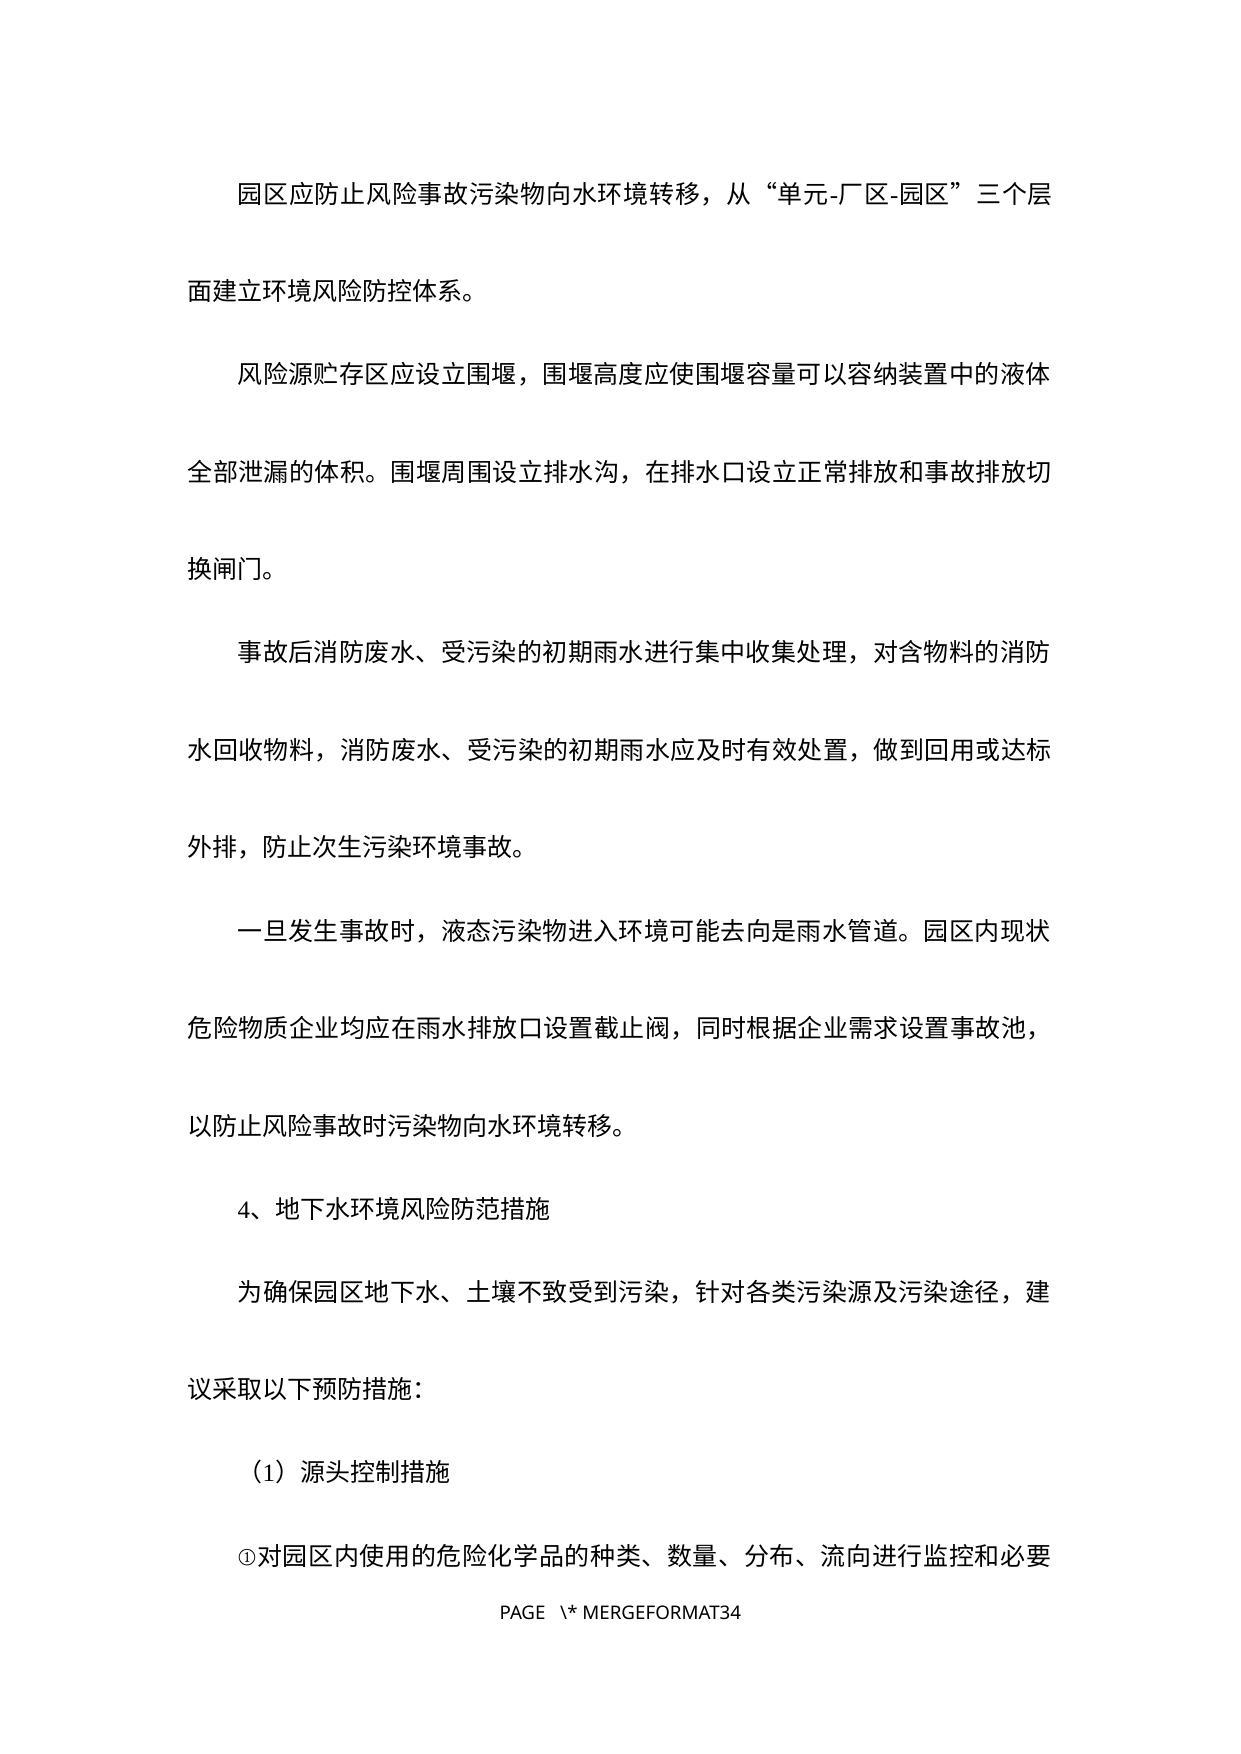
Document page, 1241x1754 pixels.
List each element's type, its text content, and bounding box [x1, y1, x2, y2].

text 风险源贮存区应设立围堰，围堰高度应使围堰容量可以容纳装置中的液体全部泄漏的体积。围堰周围设立排水沟，在排水口设立正常排放和事故排放切换闸门。 [187, 340, 1053, 600]
text 事故后消防废水、受污染的初期雨水进行集中收集处理，对含物料的消防水回收物料，消防废水、受污染的初期雨水应及时有效处置，做到回用或达标外排，防止次生污染环境事故。 [187, 618, 1053, 878]
text （1）源头控制措施 [187, 1438, 1053, 1503]
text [187, 1522, 1053, 1587]
text 一旦发生事故时，液态污染物进入环境可能去向是雨水管道。园区内现状危险物质企业均应在雨水排放口设置截止阀，同时根据企业需求设置事故池，以防止风险事故时污染物向水环境转移。 [187, 897, 1053, 1157]
text 为确保园区地下水、土壤不致受到污染，针对各类污染源及污染途径，建议采取以下预防措施： [187, 1258, 1053, 1420]
text 4、地下水环境风险防范措施 [187, 1175, 1053, 1240]
text 园区应防止风险事故污染物向水环境转移，从“单元-厂区-园区”三个层面建立环境风险防控体系。 [187, 160, 1053, 322]
